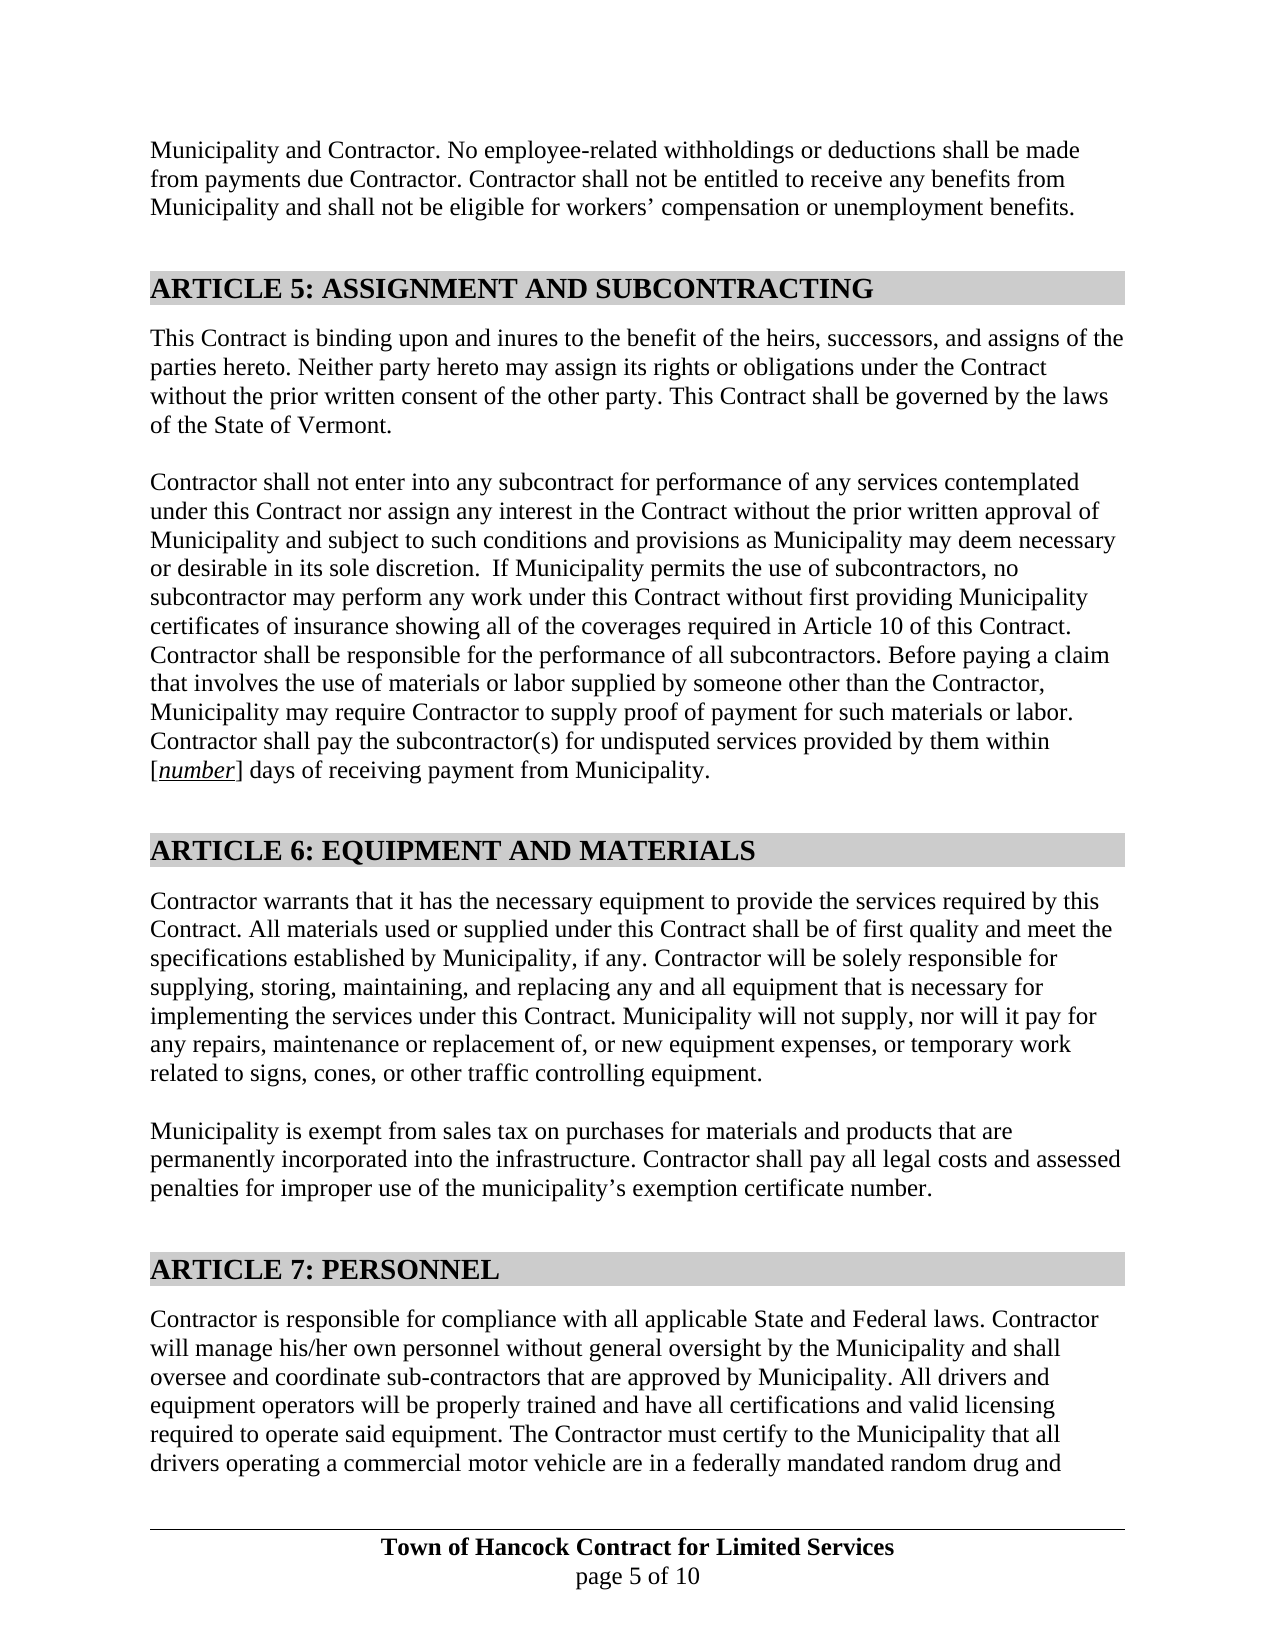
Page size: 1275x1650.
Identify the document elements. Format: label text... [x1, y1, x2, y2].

text Municipality is exempt from sales tax on purchases for materials and products that are permanently incorporated into the infrastructure. Contractor shall pay all legal costs and assessed penalties for improper use of the municipality’s exemption certificate number. [150, 1116, 1125, 1202]
subtitle ARTICLE 7: Personnel [150, 1252, 1125, 1286]
subtitle ARTICLE 5: ASSIGNMENT AND SUBCONTRACTING [150, 271, 1125, 305]
text This Contract is binding upon and inures to the benefit of the heirs, successors, and assigns of the parties hereto. Neither party hereto may assign its rights or obligations under the Contract without the prior written consent of the other party. This Contract shall be governed by the laws of the State of Vermont. [150, 323, 1125, 438]
text Contractor warrants that it has the necessary equipment to provide the services required by this Contract. All materials used or supplied under this Contract shall be of first quality and meet the specifications established by Municipality, if any. Contractor will be solely responsible for supplying, storing, maintaining, and replacing any and all equipment that is necessary for implementing the services under this Contract. Municipality will not supply, nor will it pay for any repairs, maintenance or replacement of, or new equipment expenses, or temporary work related to signs, cones, or other traffic controlling equipment. [150, 886, 1125, 1087]
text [150, 135, 1125, 221]
text Contractor shall not enter into any subcontract for performance of any services contemplated under this Contract nor assign any interest in the Contract without the prior written approval of Municipality and subject to such conditions and provisions as Municipality may deem necessary or desirable in its sole discretion. If Municipality permits the use of subcontractors, no subcontractor may perform any work under this Contract without first providing Municipality certificates of insurance showing all of the coverages required in Article 10 of this Contract. Contractor shall be responsible for the performance of all subcontractors. Before paying a claim that involves the use of materials or labor supplied by someone other than the Contractor, Municipality may require Contractor to supply proof of payment for such materials or labor. Contractor shall pay the subcontractor(s) for undisputed services provided by them within [number] days of receiving payment from Municipality. [150, 467, 1125, 783]
subtitle ARTICLE 6: EQUIPMENT AND MATERIALS [150, 833, 1125, 867]
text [150, 1304, 1125, 1477]
